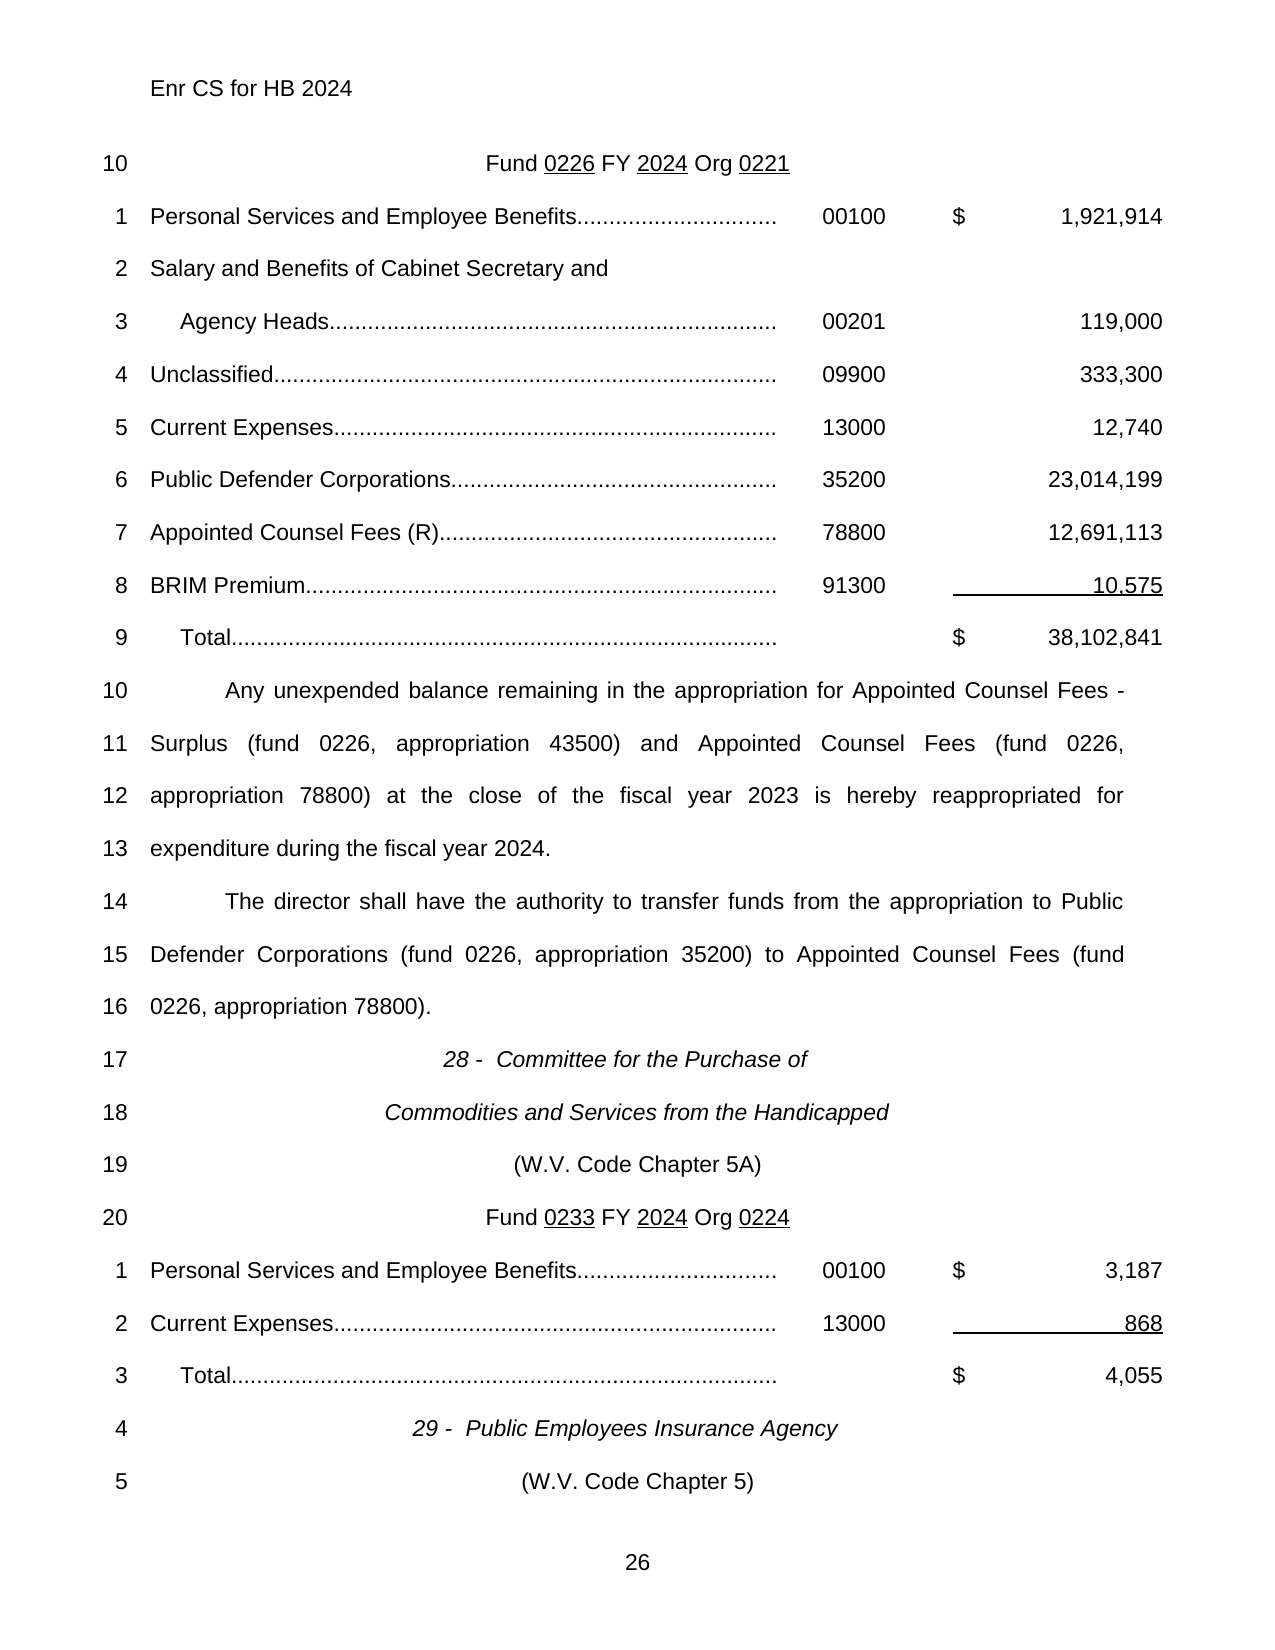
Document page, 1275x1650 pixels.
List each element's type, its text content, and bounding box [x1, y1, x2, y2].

text (W.V. Code Chapter 5) [150, 1468, 1125, 1494]
text Commodities and Services from the Handicapped [150, 1099, 1125, 1125]
text Total $ 4,055 [150, 1362, 1125, 1389]
text Total $ 38,102,841 [150, 624, 1125, 651]
text Salary and Benefits of Cabinet Secretary and [150, 255, 1125, 282]
text The director shall have the authority to transfer funds from the appropriation to Public Defender Corporations (fund 0226, appropriation 35200) to Appointed Counsel Fees (fund 0226, appropriation 78800). [150, 888, 1125, 1020]
text Agency Heads 00201 119,000 [150, 308, 1125, 334]
text (W.V. Code Chapter 5A) [150, 1151, 1125, 1178]
text Personal Services and Employee Benefits 00100 $ 1,921,914 [150, 203, 1125, 229]
text Fund 0233 FY 2024 Org 0224 [150, 1204, 1125, 1231]
text BRIM Premium 91300 10,575 [150, 572, 1125, 598]
text Public Defender Corporations 35200 23,014,199 [150, 466, 1125, 493]
text Fund 0226 FY 2024 Org 0221 [150, 150, 1125, 176]
text Unclassified 09900 333,300 [150, 361, 1125, 387]
text Any unexpended balance remaining in the appropriation for Appointed Counsel Fees - Surplus (fund 0226, appropriation 43500) and Appointed Counsel Fees (fund 0226, appropriation 78800) at the close of the fiscal year 2023 is hereby reappropriated for expenditure during the fiscal year 2024. [150, 677, 1125, 862]
text Appointed Counsel Fees (R) 78800 12,691,113 [150, 519, 1125, 545]
text Current Expenses 13000 868 [150, 1309, 1125, 1336]
list Public Employees Insurance Agency [150, 1415, 1125, 1441]
list Committee for the Purchase of [150, 1046, 1125, 1072]
text Current Expenses 13000 12,740 [150, 413, 1125, 440]
text Personal Services and Employee Benefits 00100 $ 3,187 [150, 1257, 1125, 1283]
